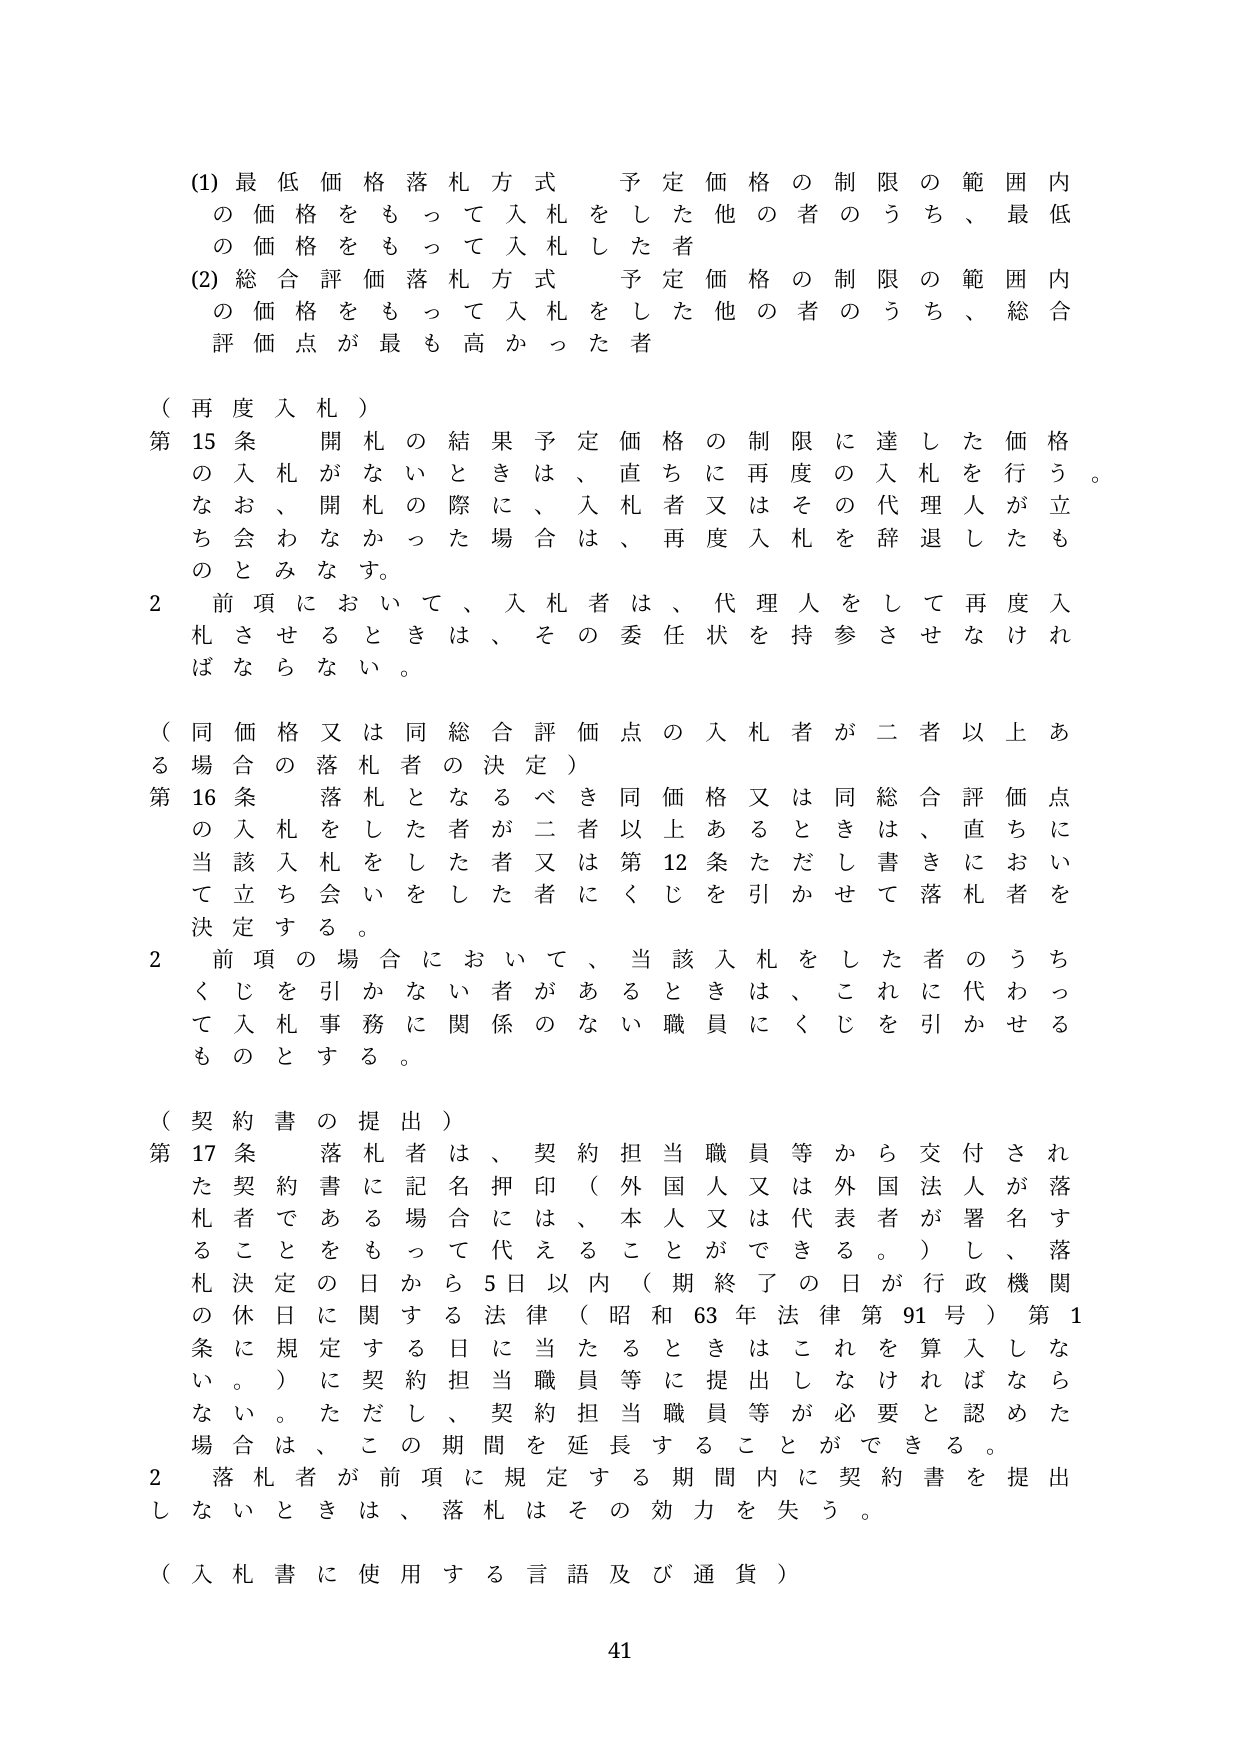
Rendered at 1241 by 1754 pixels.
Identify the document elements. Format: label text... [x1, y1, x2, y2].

text 2 前項において、入札者は、代理人をして再度入札させるときは、その委任状を持参させなければならない。 [149, 585, 1091, 683]
text 第17条 落札者は、契約担当職員等から交付された契約書に記名押印（外国人又は外国法人が落札者である場合には、本人又は代表者が署名することをもって代えることができる。）し、落札決定の日から5日以内（期終了の日が行政機関の休日に関する法律（昭和63年法律第91号）第1条に規定する日に当たるときはこれを算入しない。）に契約担当職員等に提出しなければならない。ただし、契約担当職員等が必要と認めた場合は、この期間を延長することができる。 [149, 1136, 1091, 1460]
text （再度入札） [149, 391, 1091, 423]
text （入札書に使用する言語及び通貨） [149, 1557, 1091, 1590]
text （同価格又は同総合評価点の入札者が二者以上ある場合の落札者の決定） [149, 715, 1091, 780]
text (1) 最低価格落札方式 予定価格の制限の範囲内の価格をもって入札をした他の者のうち、最低の価格をもって入札した者 [170, 164, 1091, 261]
text 2 前項の場合において、当該入札をした者のうちくじを引かない者があるときは、これに代わって入札事務に関係のない職員にくじを引かせるものとする。 [149, 942, 1091, 1071]
text （契約書の提出） [149, 1104, 1091, 1136]
text 2 落札者が前項に規定する期間内に契約書を提出しないときは、落札はその効力を失う。 [149, 1460, 1091, 1525]
text 第15条 開札の結果予定価格の制限に達した価格の入札がないときは、直ちに再度の入札を行う。なお、開札の際に、入札者又はその代理人が立ち会わなかった場合は、再度入札を辞退したものとみなす。 [149, 423, 1091, 585]
text 第16条 落札となるべき同価格又は同総合評価点の入札をした者が二者以上あるときは、直ちに当該入札をした者又は第12条ただし書きにおいて立ち会いをした者にくじを引かせて落札者を決定する。 [149, 780, 1091, 942]
text (2) 総合評価落札方式 予定価格の制限の範囲内の価格をもって入札をした他の者のうち、総合評価点が最も高かった者 [170, 261, 1091, 359]
